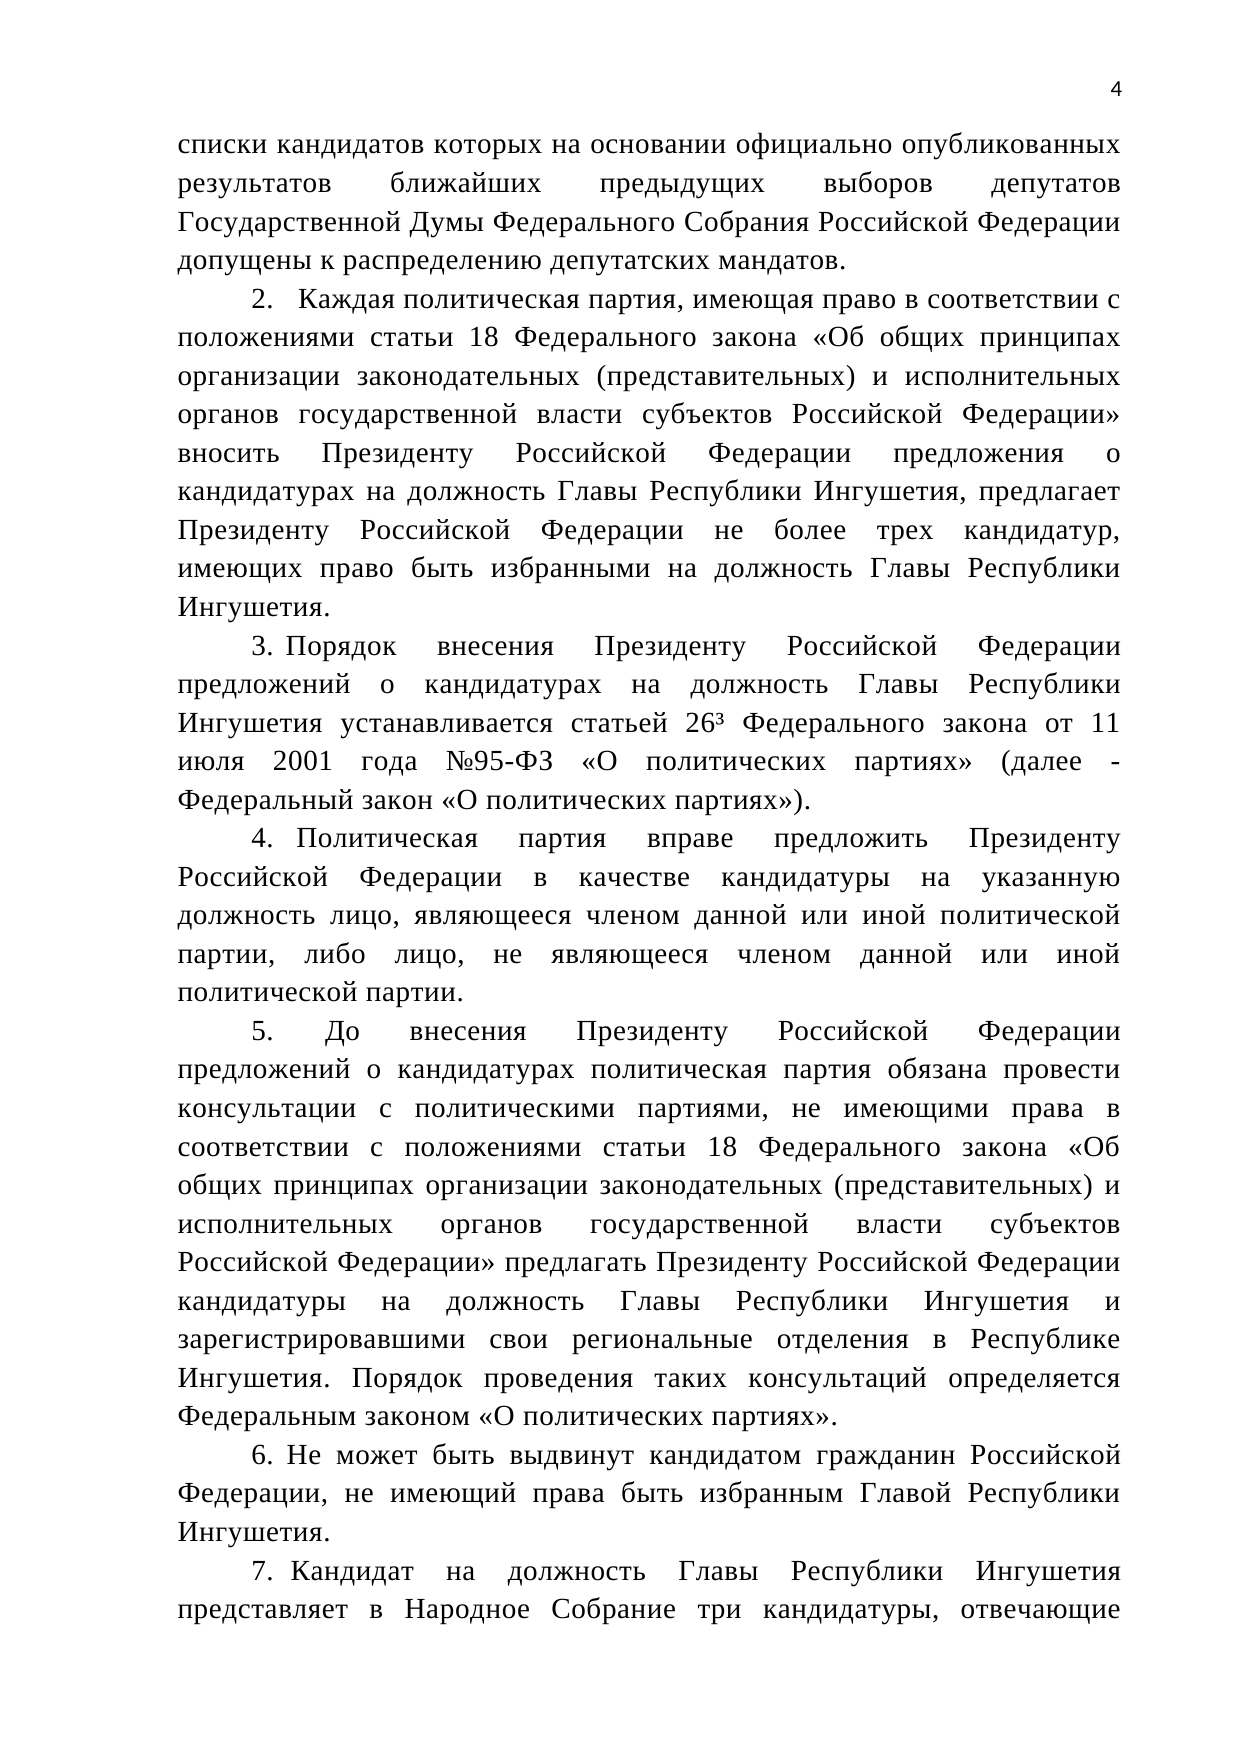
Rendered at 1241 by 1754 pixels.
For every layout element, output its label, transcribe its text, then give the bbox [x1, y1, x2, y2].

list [177, 1553, 1122, 1625]
list Политическая партия вправе предложить Президенту Российской Федерации в качестве кандидатуры на указанную должность лицо, являющееся членом данной или иной политической партии, либо лицо, не являющееся членом данной или иной политической партии. [177, 820, 1122, 1008]
list Каждая политическая партия, имеющая право в соответствии с положениями статьи 18 Федерального закона «Об общих принципах организации законодательных (представительных) и исполнительных органов государственной власти субъектов Российской Федерации» вносить Президенту Российской Федерации предложения о кандидатурах на должность Главы Республики Ингушетия, предлагает Президенту Российской Федерации не более трех кандидатур, имеющих право быть избранными на должность Главы Республики Ингушетия. [177, 281, 1122, 623]
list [177, 127, 1122, 276]
list До внесения Президенту Российской Федерации предложений о кандидатурах политическая партия обязана провести консультации с политическими партиями, не имеющими права в соответствии с положениями статьи 18 Федерального закона «Об общих принципах организации законодательных (представительных) и исполнительных органов государственной власти субъектов Российской Федерации» предлагать Президенту Российской Федерации кандидатуры на должность Главы Республики Ингушетия и зарегистрировавшими свои региональные отделения в Республике Ингушетия. Порядок проведения таких консультаций определяется Федеральным законом «О политических партиях». [177, 1013, 1122, 1432]
list Порядок внесения Президенту Российской Федерации предложений о кандидатурах на должность Главы Республики Ингушетия устанавливается статьей 26³ Федерального закона от 11 июля 2001 года №95-ФЗ «О политических партиях» (далее -Федеральный закон «О политических партиях»). [177, 628, 1122, 815]
list Не может быть выдвинут кандидатом гражданин Российской Федерации, не имеющий права быть избранным Главой Республики Ингушетия. [177, 1437, 1122, 1548]
